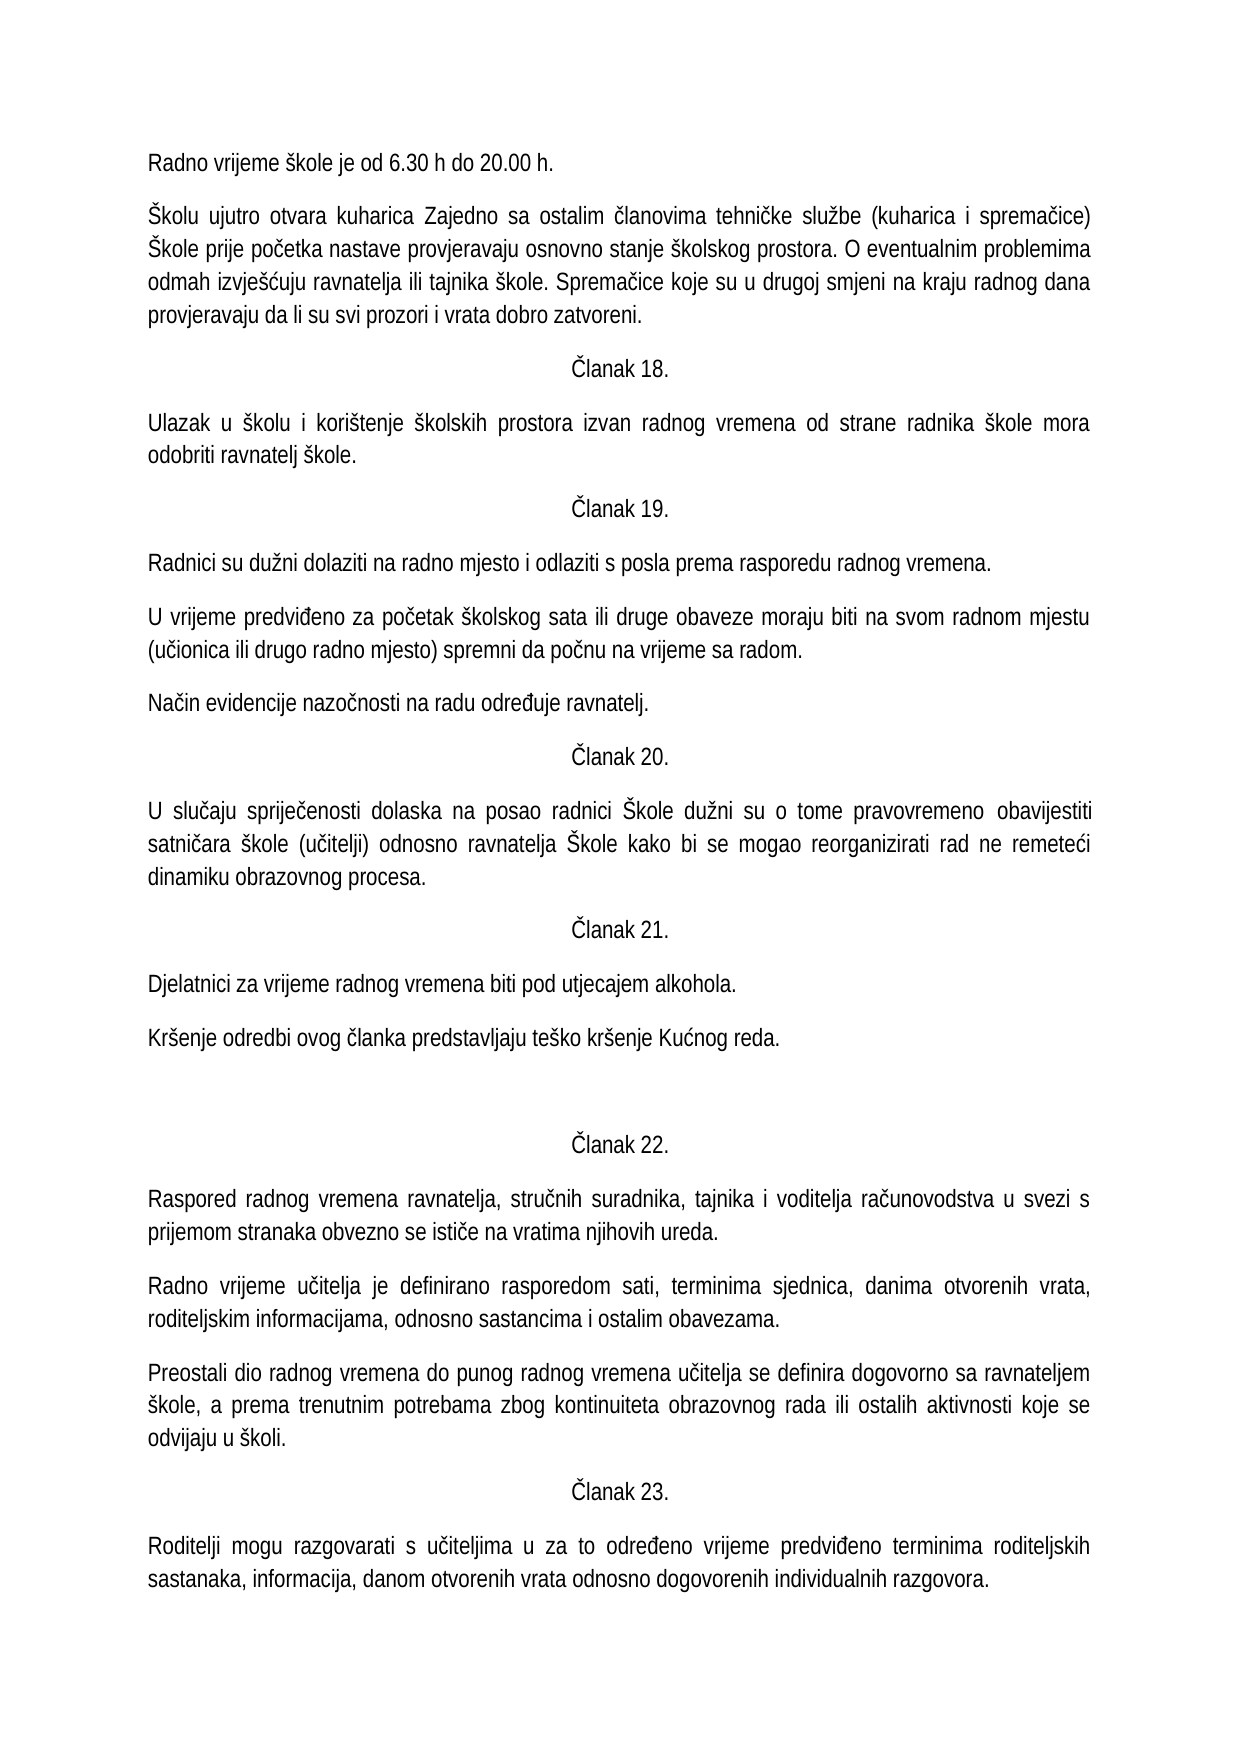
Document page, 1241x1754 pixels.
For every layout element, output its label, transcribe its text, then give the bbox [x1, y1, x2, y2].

text Školu ujutro otvara kuharica Zajedno sa ostalim članovima tehničke službe (kuharica i spremačice) Škole prije početka nastave provjeravaju osnovno stanje školskog prostora. O eventualnim problemima odmah izvješćuju ravnatelja ili tajnika škole. Spremačice koje su u drugoj smjeni na kraju radnog dana provjeravaju da li su svi prozori i vrata dobro zatvoreni. [148, 201, 1093, 329]
text Članak 20. [148, 742, 1093, 771]
text U vrijeme predviđeno za početak školskog sata ili druge obaveze moraju biti na svom radnom mjestu (učionica ili drugo radno mjesto) spremni da počnu na vrijeme sa radom. [148, 602, 1093, 663]
text Članak 19. [148, 494, 1093, 523]
text Radno vrijeme učitelja je definirano rasporedom sati, terminima sjednica, danima otvorenih vrata, roditeljskim informacijama, odnosno sastancima i ostalim obavezama. [148, 1271, 1093, 1332]
text Članak 21. [148, 916, 1093, 944]
text Djelatnici za vrijeme radnog vremena biti pod utjecajem alkohola. [148, 969, 1093, 998]
text Ulazak u školu i korištenje školskih prostora izvan radnog vremena od strane radnika škole mora odobriti ravnatelj škole. [148, 408, 1093, 469]
text Članak 22. [148, 1131, 1093, 1159]
text Roditelji mogu razgovarati s učiteljima u za to određeno vrijeme predviđeno terminima roditeljskih sastanaka, informacija, danom otvorenih vrata odnosno dogovorenih individualnih razgovora. [148, 1531, 1093, 1592]
text U slučaju spriječenosti dolaska na posao radnici Škole dužni su o tome pravovremeno obavijestiti satničara škole (učitelji) odnosno ravnatelja Škole kako bi se mogao reorganizirati rad ne remeteći dinamiku obrazovnog procesa. [148, 796, 1093, 890]
text Raspored radnog vremena ravnatelja, stručnih suradnika, tajnika i voditelja računovodstva u svezi s prijemom stranaka obvezno se ističe na vratima njihovih ureda. [148, 1184, 1093, 1246]
text Način evidencije nazočnosti na radu određuje ravnatelj. [148, 688, 1093, 717]
text Kršenje odredbi ovog članka predstavljaju teško kršenje Kućnog reda. [148, 1023, 1093, 1052]
text Preostali dio radnog vremena do punog radnog vremena učitelja se definira dogovorno sa ravnateljem škole, a prema trenutnim potrebama zbog kontinuiteta obrazovnog rada ili ostalih aktivnosti koje se odvijaju u školi. [148, 1358, 1093, 1452]
text Članak 23. [148, 1477, 1093, 1506]
text Radnici su dužni dolaziti na radno mjesto i odlaziti s posla prema rasporedu radnog vremena. [148, 548, 1093, 577]
text Radno vrijeme škole je od 6.30 h do 20.00 h. [148, 148, 1093, 176]
text Članak 18. [148, 354, 1093, 382]
